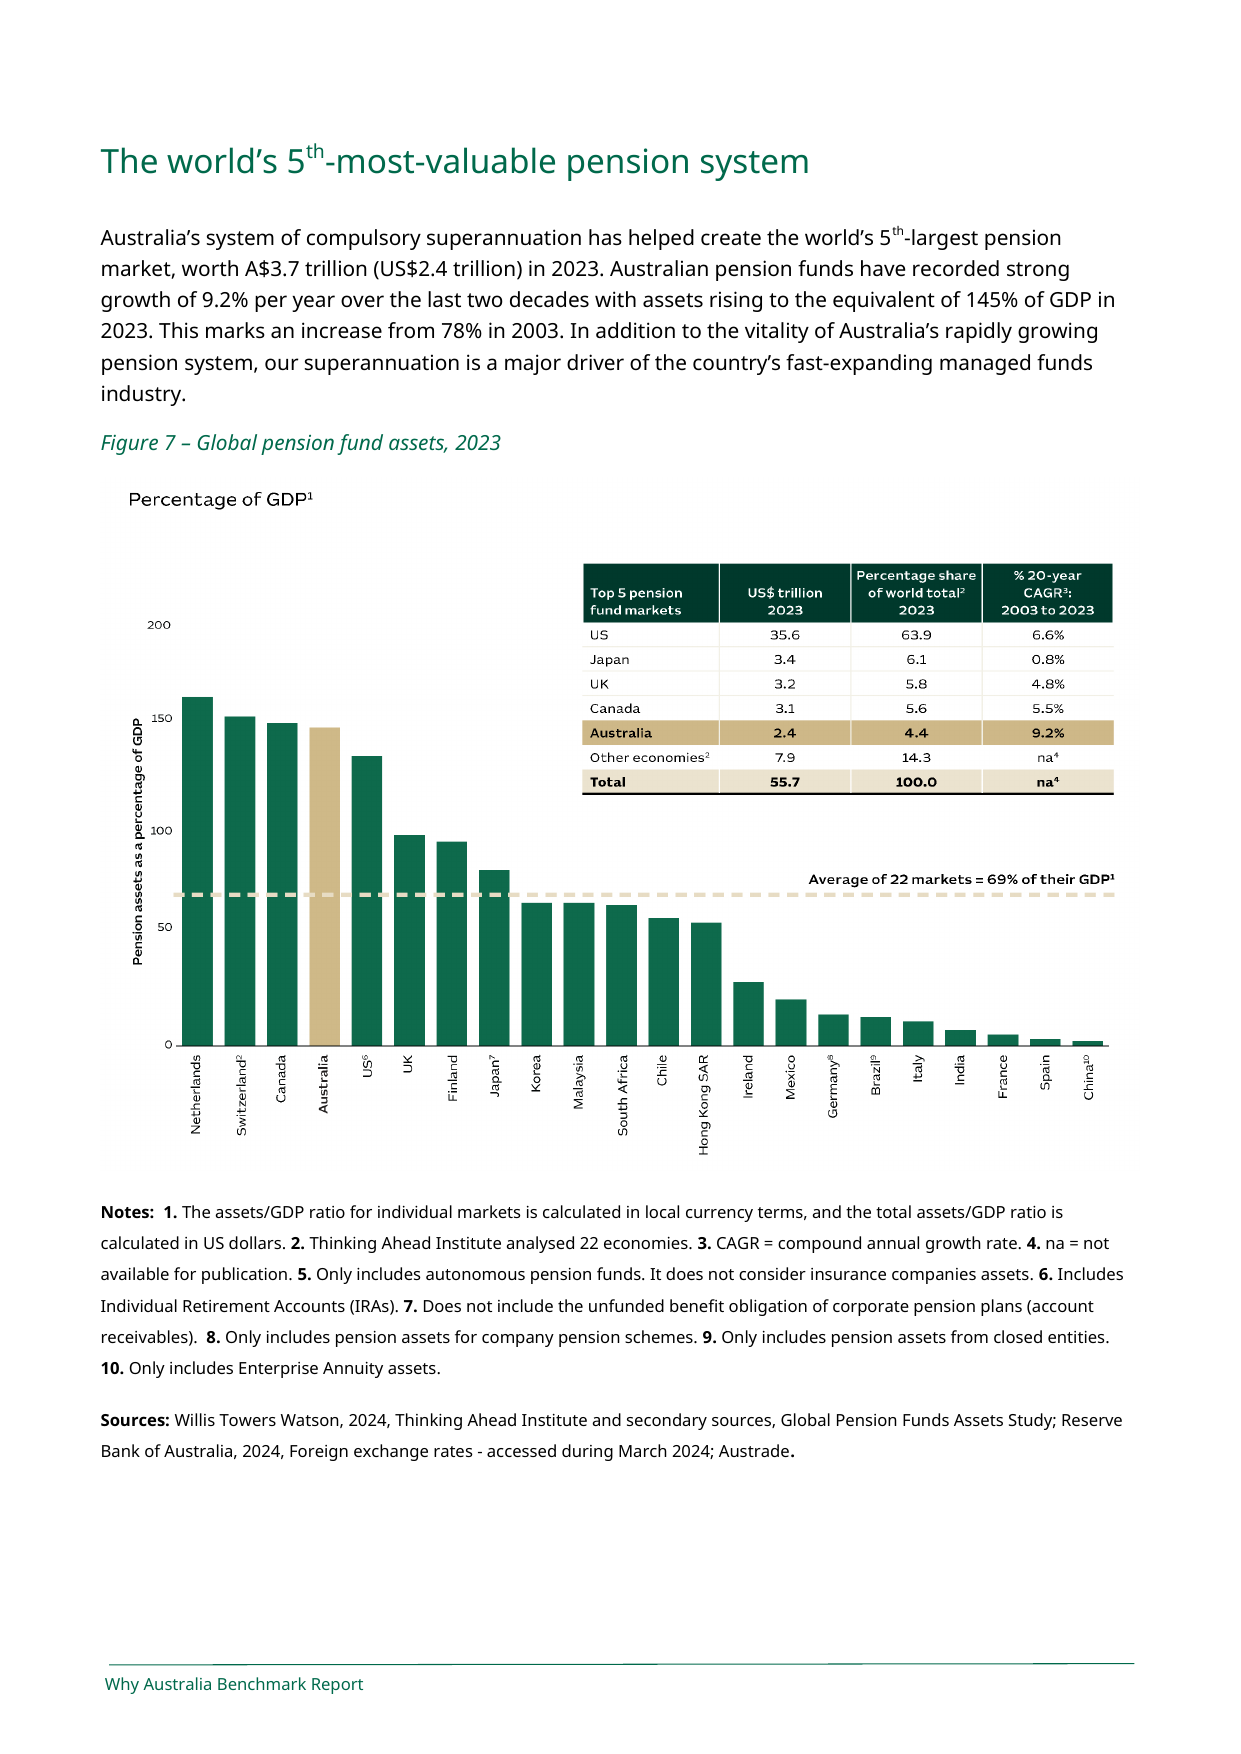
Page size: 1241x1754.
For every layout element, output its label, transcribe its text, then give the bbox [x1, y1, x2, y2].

text Australia’s system of compulsory superannuation has helped create the world’s 5th-largest pension market, worth A$3.7 trillion (US$2.4 trillion) in 2023. Australian pension funds have recorded strong growth of 9.2% per year over the last two decades with assets rising to the equivalent of 145% of GDP in 2023. This marks an increase from 78% in 2003. In addition to the vitality of Australia’s rapidly growing pension system, our superannuation is a major driver of the country’s fast-expanding managed funds industry. [100, 220, 1140, 407]
subtitle The world’s 5th-most-valuable pension system [100, 139, 1140, 182]
text Figure 7 – Global pension fund assets, 2023 [100, 428, 1140, 457]
text Sources: Willis Towers Watson, 2024, Thinking Ahead Institute and secondary sources, Global Pension Funds Assets Study; Reserve Bank of Australia, 2024, Foreign exchange rates - accessed during March 2024; Austrade. [100, 1400, 1140, 1463]
picture [100, 477, 1140, 1171]
text Notes: 1. The assets/GDP ratio for individual markets is calculated in local currency terms, and the total assets/GDP ratio is calculated in US dollars. 2. Thinking Ahead Institute analysed 22 economies. 3. CAGR = compound annual growth rate. 4. na = not available for publication. 5. Only includes autonomous pension funds. It does not consider insurance companies assets. 6. Includes Individual Retirement Accounts (IRAs). 7. Does not include the unfunded benefit obligation of corporate pension plans (account receivables). 8. Only includes pension assets for company pension schemes. 9. Only includes pension assets from closed entities. 10. Only includes Enterprise Annuity assets. [100, 1192, 1140, 1379]
